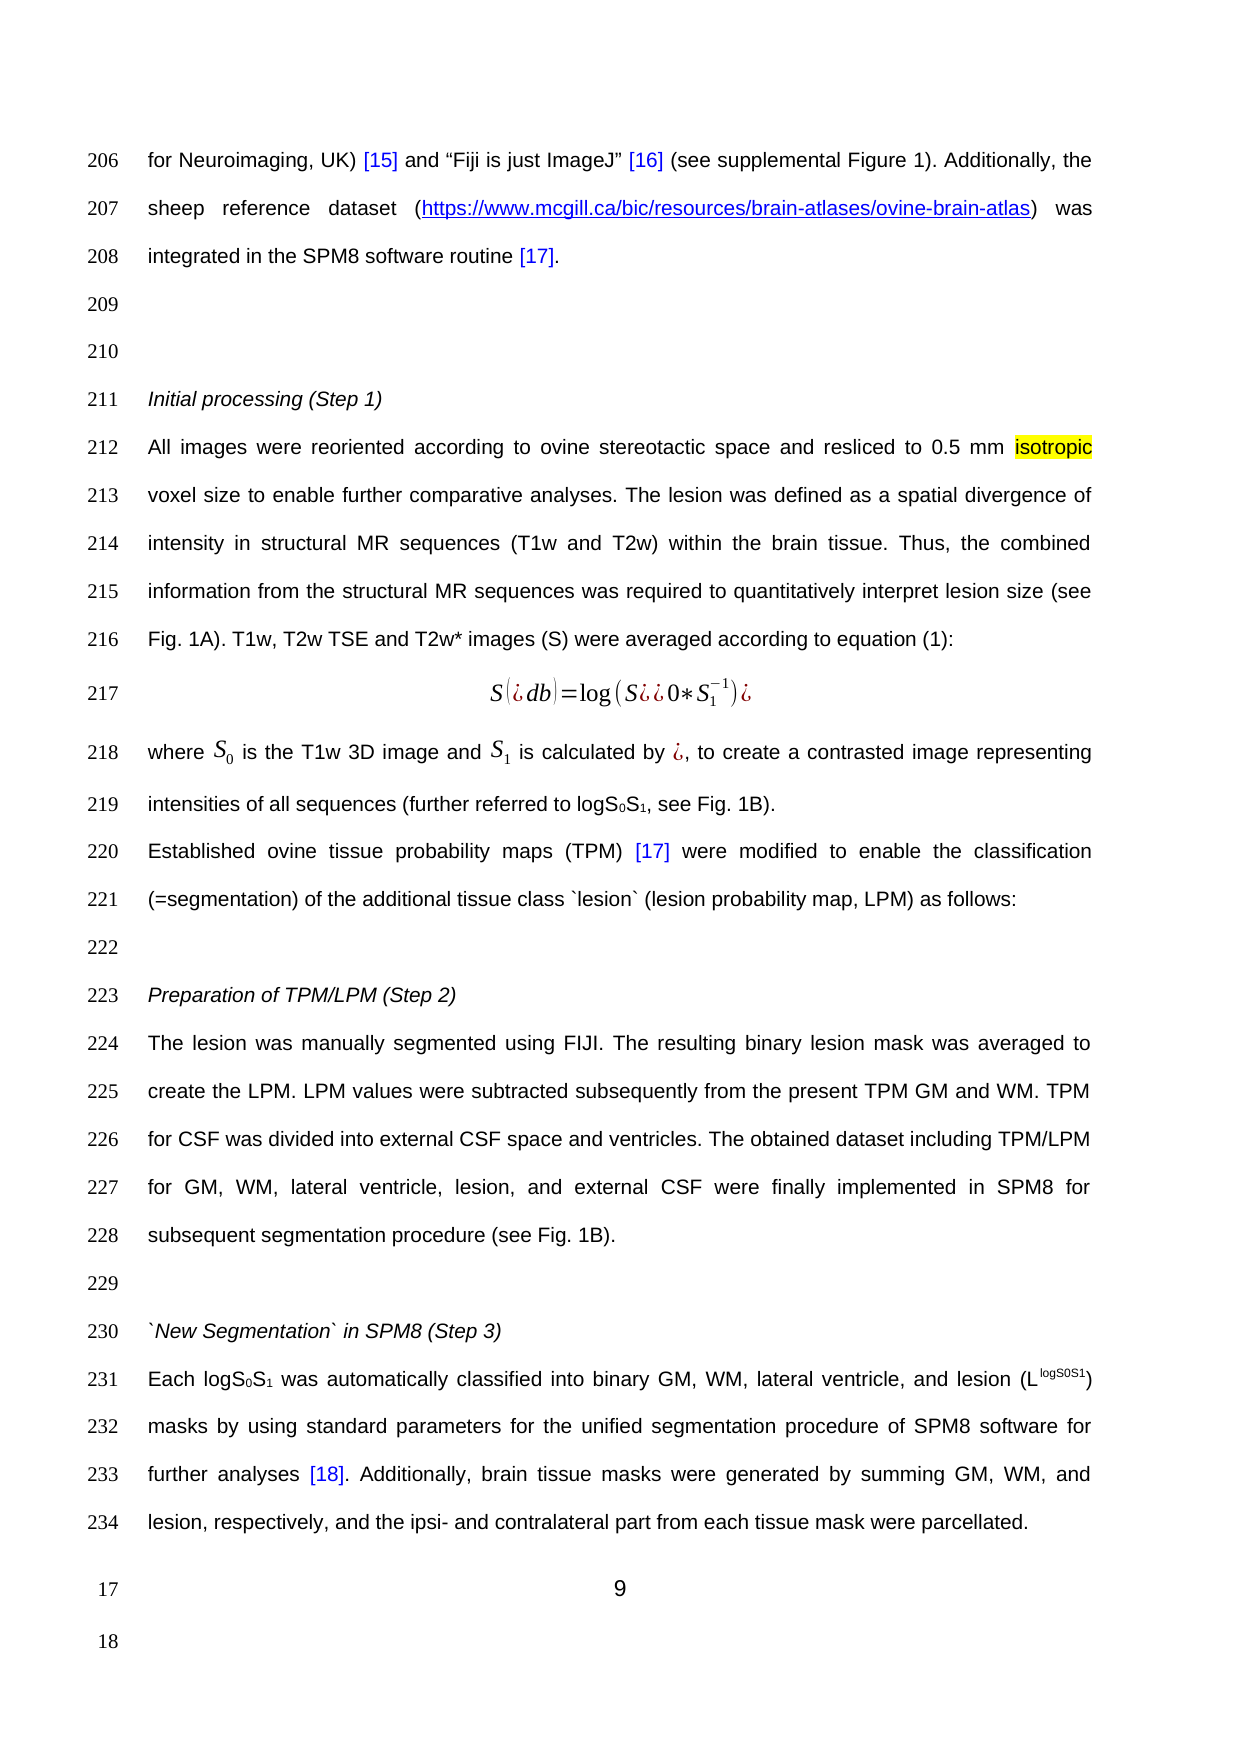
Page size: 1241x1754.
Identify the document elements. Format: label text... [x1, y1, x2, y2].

text where is the T1w 3D image and is calculated by , to create a contrasted image representing intensities of all sequences (further referred to logS0S1, see Fig. 1B). [148, 736, 1092, 815]
text The lesion was manually segmented using FIJI. The resulting binary lesion mask was averaged to create the LPM. LPM values were subtracted subsequently from the present TPM GM and WM. TPM for CSF was divided into external CSF space and ventricles. The obtained dataset including TPM/LPM for GM, WM, lateral ventricle, lesion, and external CSF were finally implemented in SPM8 for subsequent segmentation procedure (see Fig. 1B). [148, 1031, 1092, 1247]
text Each logS0S1 was automatically classified into binary GM, WM, lateral ventricle, and lesion (LlogS0S1) masks by using standard parameters for the unified segmentation procedure of SPM8 software for further analyses [18]. Additionally, brain tissue masks were generated by summing GM, WM, and lesion, respectively, and the ipsi- and contralateral part from each tissue mask were parcellated. [148, 1366, 1092, 1534]
text `New Segmentation` in SPM8 (Step 3) [148, 1318, 1092, 1342]
text Initial processing (Step 1) [148, 387, 1092, 411]
text Established ovine tissue probability maps (TPM) [17] were modified to enable the classification (=segmentation) of the additional tissue class `lesion` (lesion probability map, LPM) as follows: [148, 839, 1092, 911]
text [148, 148, 1092, 267]
text All images were reoriented according to ovine stereotactic space and resliced to 0.5 mm isotropic voxel size to enable further comparative analyses. The lesion was defined as a spatial divergence of intensity in structural MR sequences (T1w and T2w) within the brain tissue. Thus, the combined information from the structural MR sequences was required to quantitatively interpret lesion size (see Fig. 1A). T1w, T2w TSE and T2w* images (S) were averaged according to equation (1): [148, 435, 1092, 651]
text Preparation of TPM/LPM (Step 2) [148, 983, 1092, 1007]
